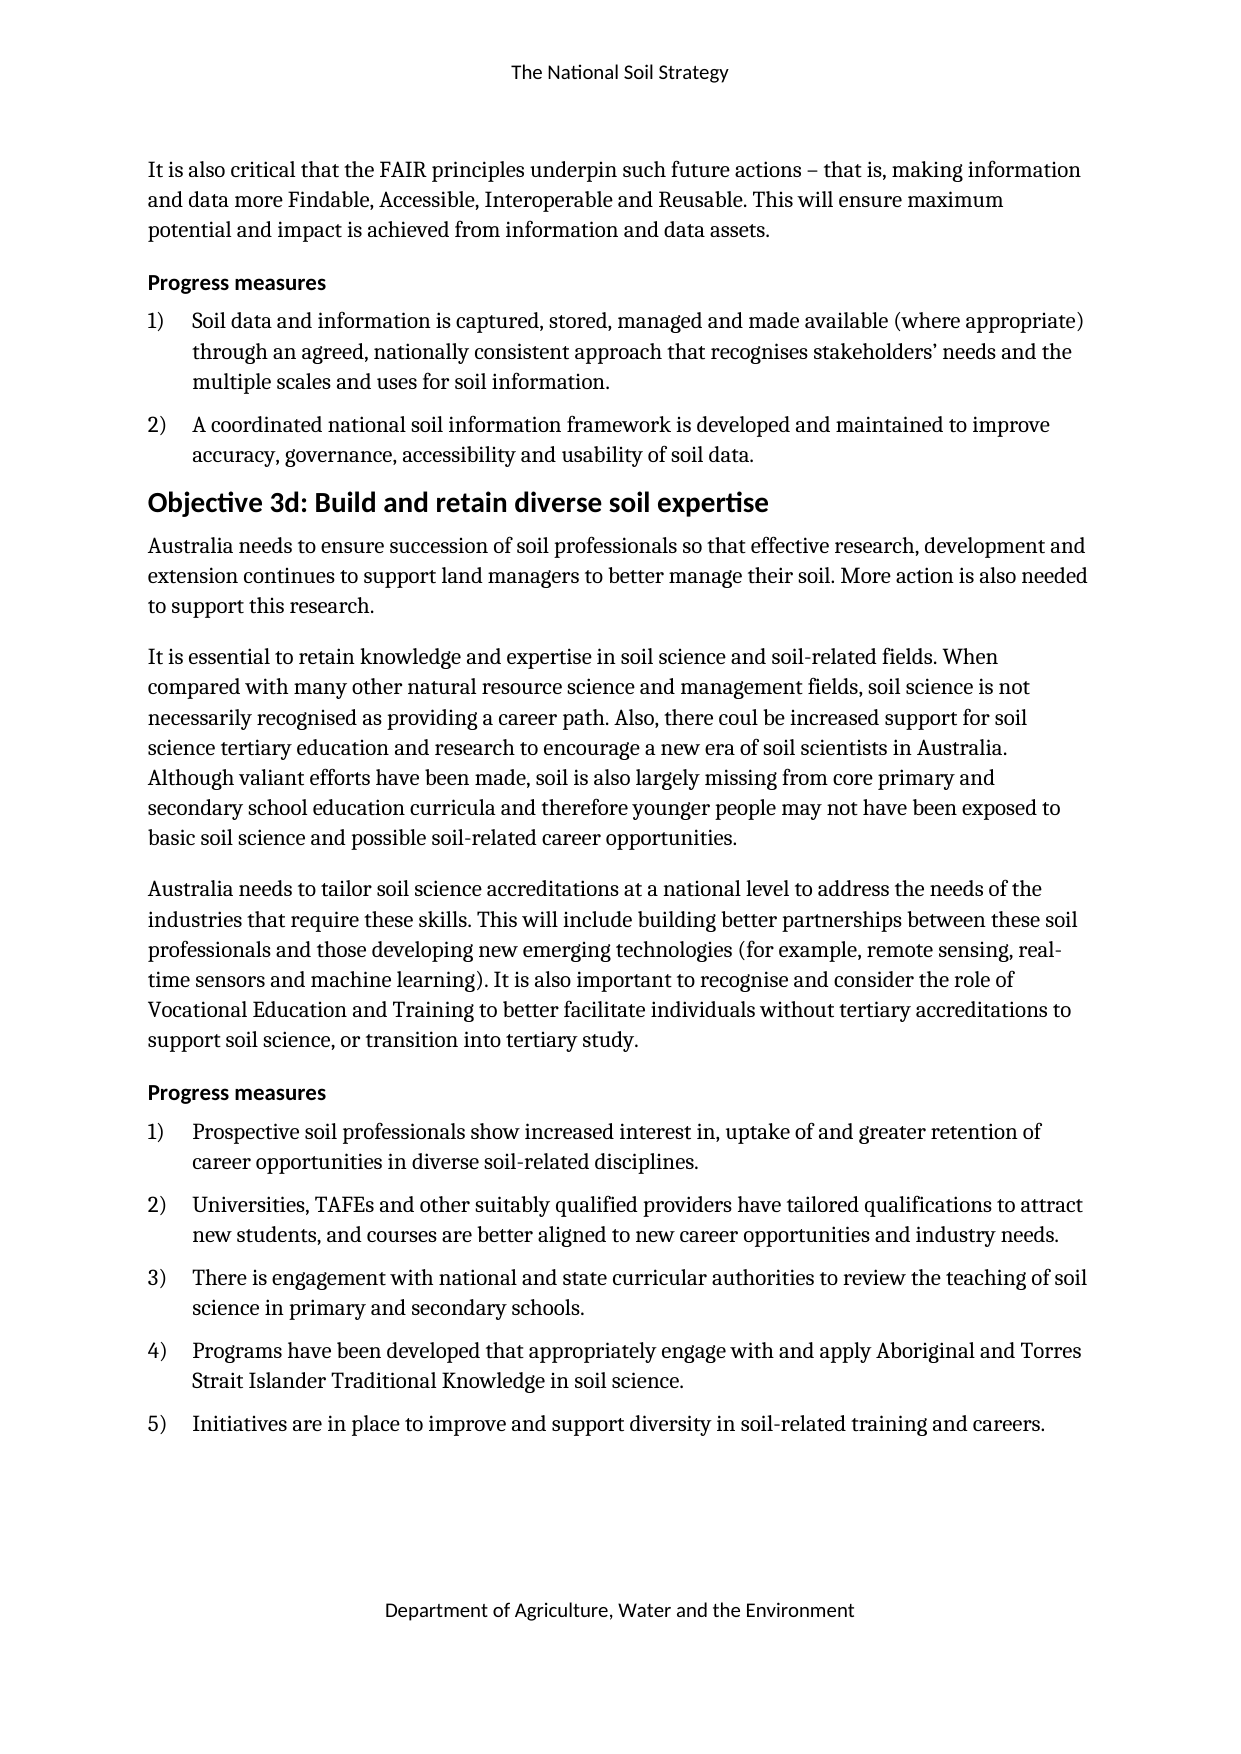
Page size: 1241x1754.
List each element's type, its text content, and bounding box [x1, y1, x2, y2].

subtitle Objective 3d: Build and retain diverse soil expertise [148, 484, 1092, 520]
text It is also critical that the FAIR principles underpin such future actions – that is, making information and data more Findable, Accessible, Interoperable and Reusable. This will ensure maximum potential and impact is achieved from information and data assets. [148, 156, 1092, 243]
list Prospective soil professionals show increased interest in, uptake of and greater retention of career opportunities in diverse soil-related disciplines. [148, 1119, 1092, 1175]
text It is essential to retain knowledge and expertise in soil science and soil-related fields. When compared with many other natural resource science and management fields, soil science is not necessarily recognised as providing a career path. Also, there coul be increased support for soil science tertiary education and research to encourage a new era of soil scientists in Australia. Although valiant efforts have been made, soil is also largely missing from core primary and secondary school education curricula and therefore younger people may not have been exposed to basic soil science and possible soil-related career opportunities. [148, 644, 1092, 852]
subtitle Progress measures [148, 1078, 1092, 1106]
subtitle Progress measures [148, 268, 1092, 296]
list Programs have been developed that appropriately engage with and apply Aboriginal and Torres Strait Islander Traditional Knowledge in soil science. [148, 1338, 1092, 1394]
list Universities, TAFEs and other suitably qualified providers have tailored qualifications to attract new students, and courses are better aligned to new career opportunities and industry needs. [148, 1192, 1092, 1248]
text Australia needs to tailor soil science accreditations at a national level to address the needs of the industries that require these skills. This will include building better partnerships between these soil professionals and those developing new emerging technologies (for example, remote sensing, real-time sensors and machine learning). It is also important to recognise and consider the role of Vocational Education and Training to better facilitate individuals without tertiary accreditations to support soil science, or transition into tertiary study. [148, 876, 1092, 1054]
text Australia needs to ensure succession of soil professionals so that effective research, development and extension continues to support land managers to better manage their soil. More action is also needed to support this research. [148, 532, 1092, 619]
list Soil data and information is captured, stored, managed and made available (where appropriate) through an agreed, nationally consistent approach that recognises stakeholders’ needs and the multiple scales and uses for soil information. [148, 308, 1092, 395]
list Initiatives are in place to improve and support diversity in soil-related training and careers. [148, 1411, 1092, 1437]
list A coordinated national soil information framework is developed and maintained to improve accuracy, governance, accessibility and usability of soil data. [148, 411, 1092, 468]
list There is engagement with national and state curricular authorities to review the teaching of soil science in primary and secondary schools. [148, 1265, 1092, 1321]
